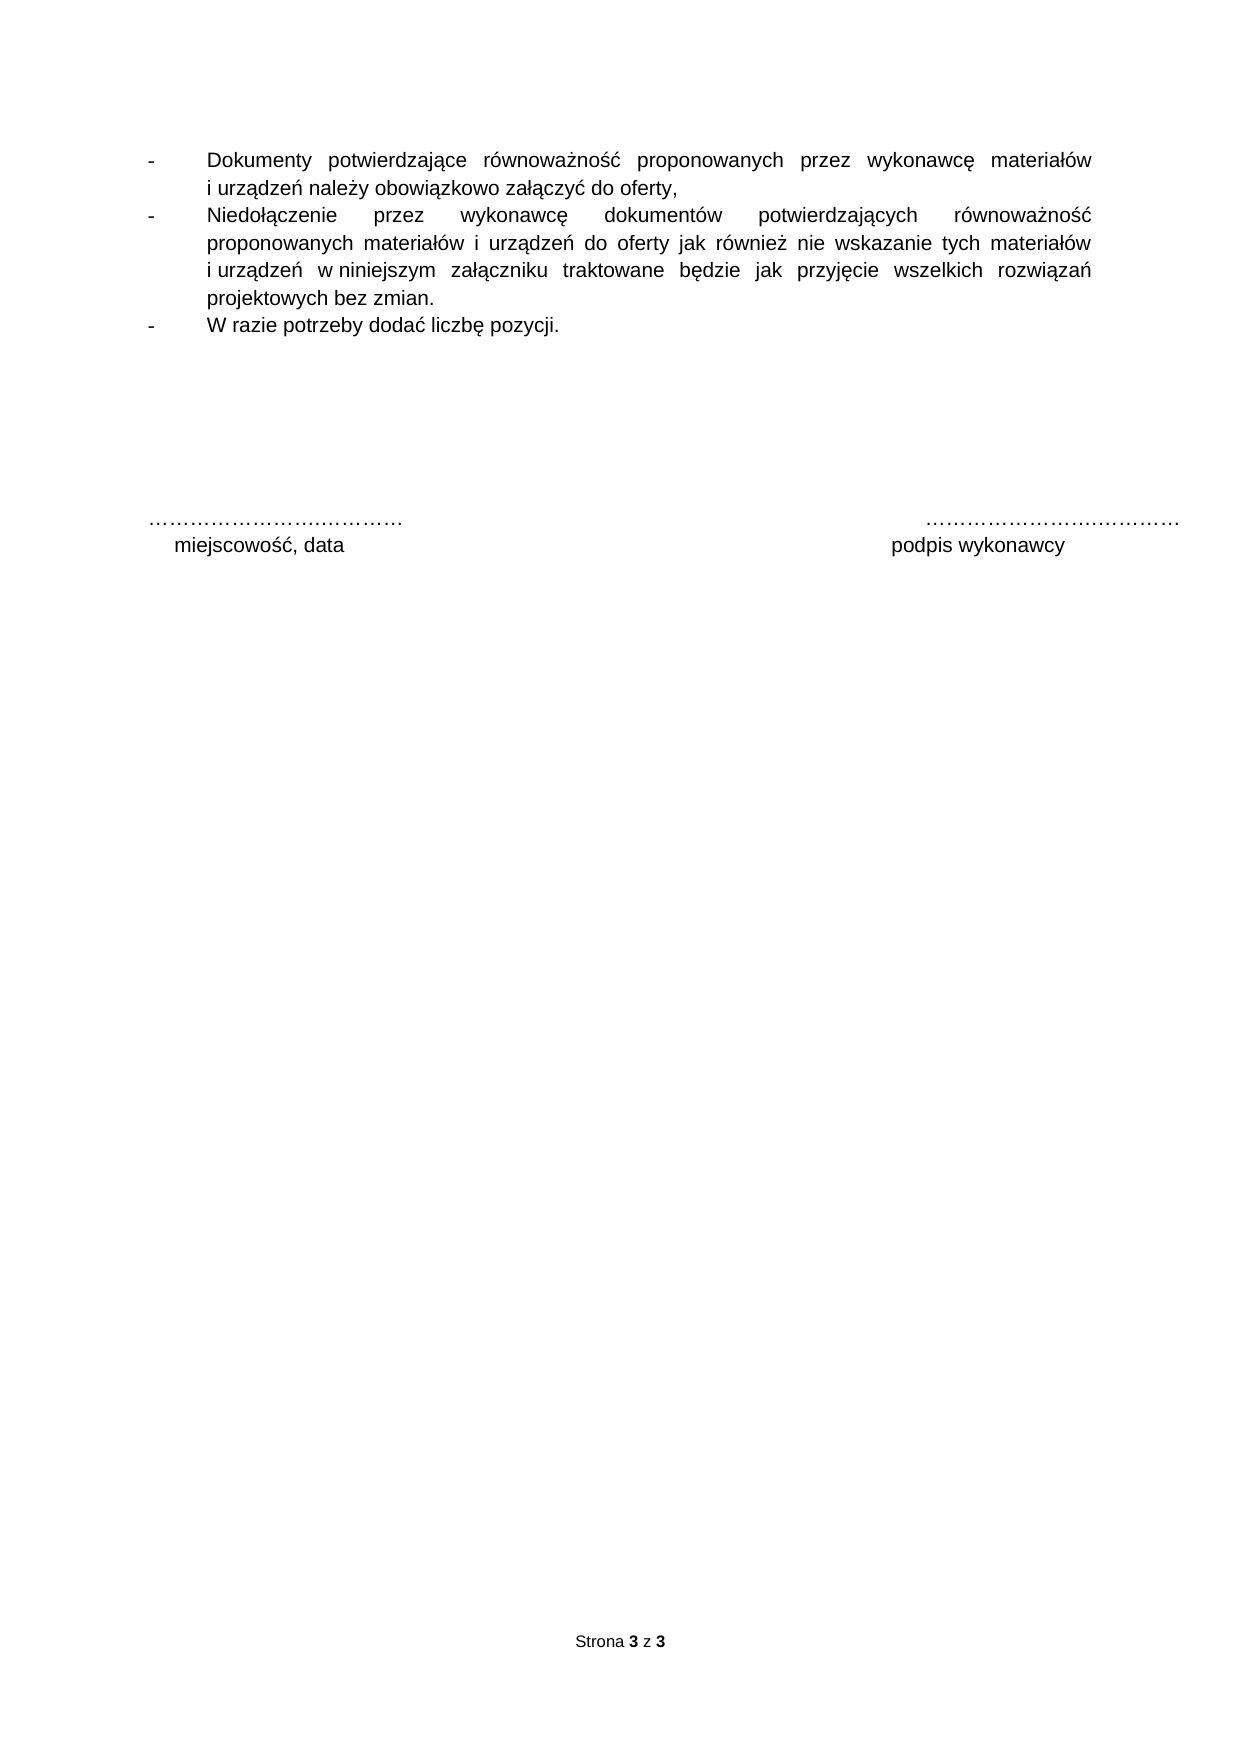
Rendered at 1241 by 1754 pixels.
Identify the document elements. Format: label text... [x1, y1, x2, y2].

list W razie potrzeby dodać liczbę pozycji. [148, 313, 1093, 337]
list Niedołączenie przez wykonawcę dokumentów potwierdzających równoważność proponowanych materiałów i urządzeń do oferty jak również nie wskazanie tych materiałów i urządzeń w niniejszym załączniku traktowane będzie jak przyjęcie wszelkich rozwiązań projektowych bez zmian. [148, 203, 1093, 309]
list Dokumenty potwierdzające równoważność proponowanych przez wykonawcę materiałów i urządzeń należy obowiązkowo załączyć do oferty, [148, 148, 1093, 199]
text miejscowość, data podpis wykonawcy [148, 533, 1093, 557]
text …………………….………… …………………….………… [148, 506, 1093, 530]
